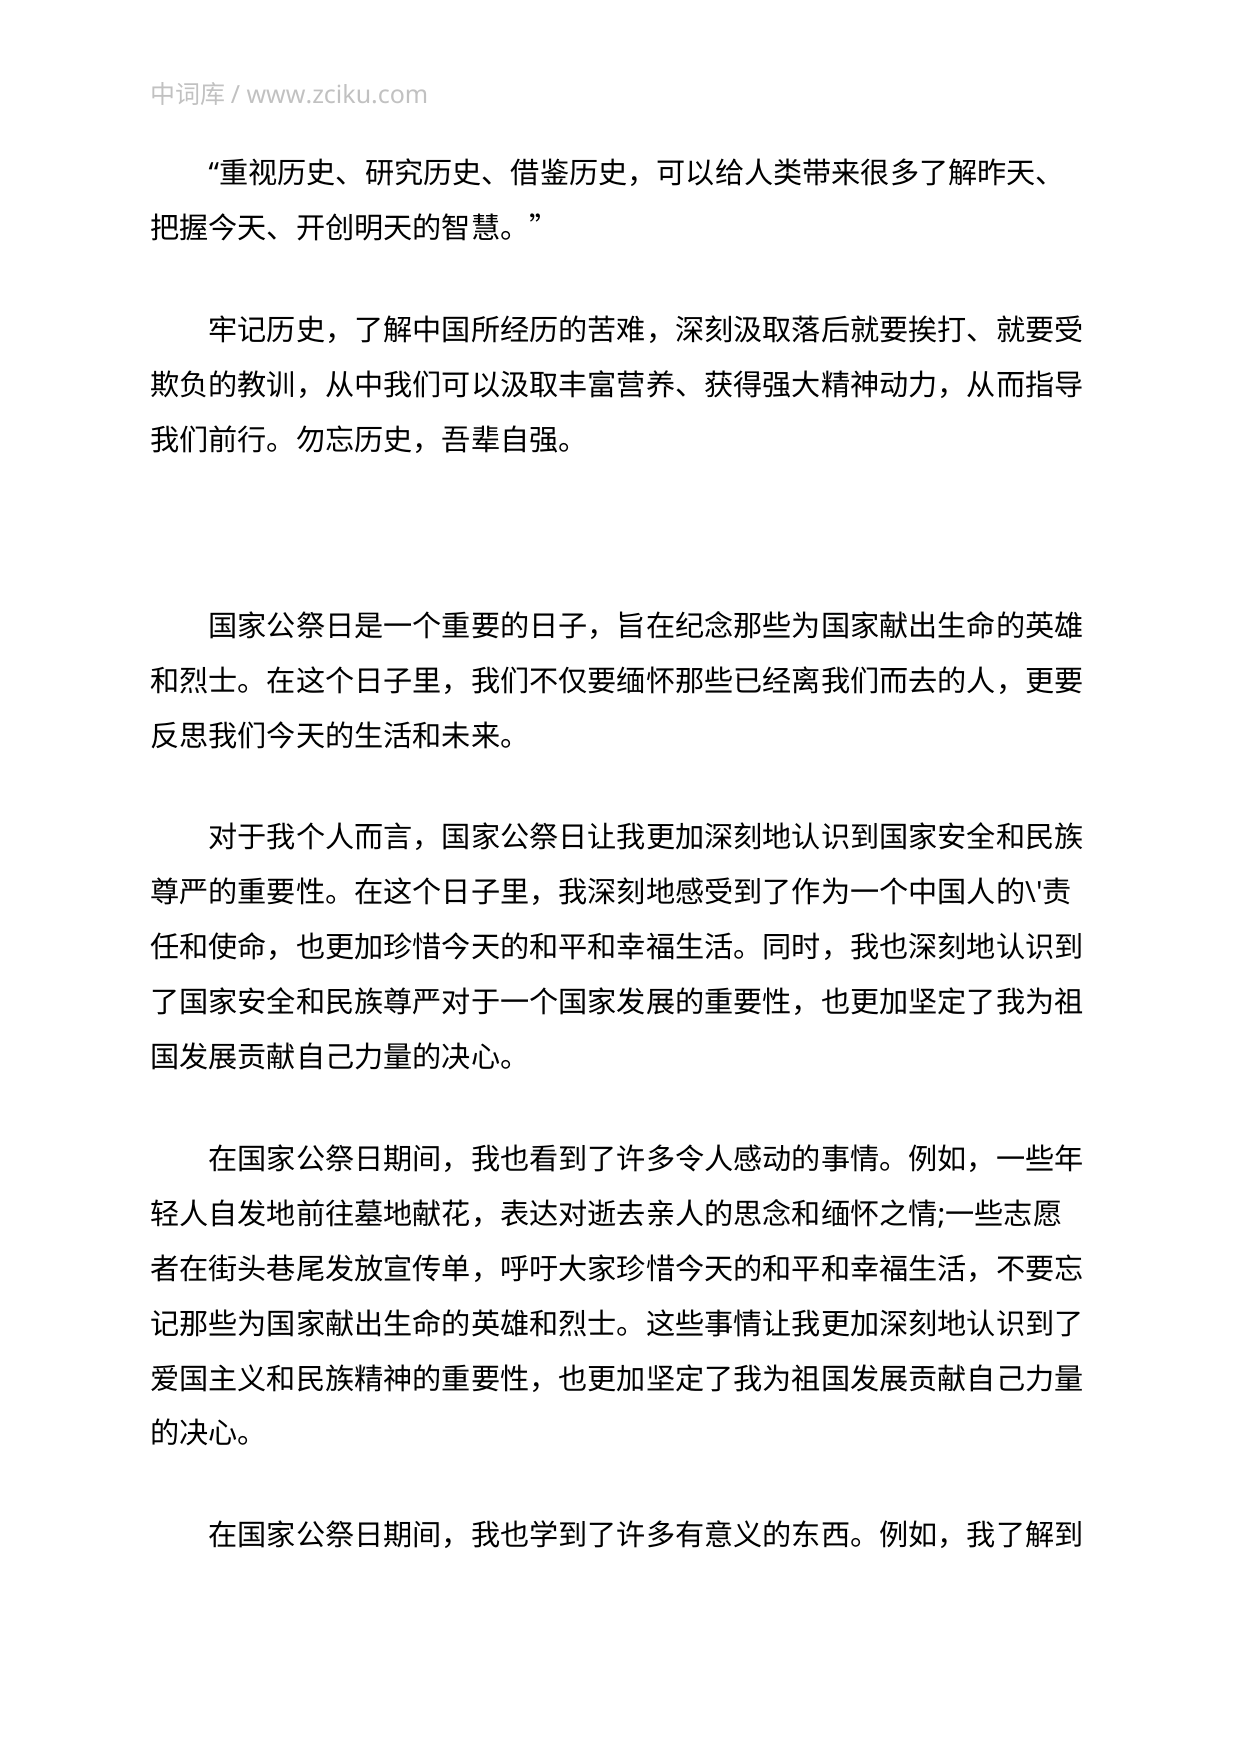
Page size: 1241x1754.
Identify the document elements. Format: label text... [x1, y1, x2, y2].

text “重视历史、研究历史、借鉴历史，可以给人类带来很多了解昨天、把握今天、开创明天的智慧。” [150, 150, 1090, 247]
text 牢记历史，了解中国所经历的苦难，深刻汲取落后就要挨打、就要受欺负的教训，从中我们可以汲取丰富营养、获得强大精神动力，从而指导我们前行。勿忘历史，吾辈自强。 [150, 307, 1090, 459]
text 对于我个人而言，国家公祭日让我更加深刻地认识到国家安全和民族尊严的重要性。在这个日子里，我深刻地感受到了作为一个中国人的\'责任和使命，也更加珍惜今天的和平和幸福生活。同时，我也深刻地认识到了国家安全和民族尊严对于一个国家发展的重要性，也更加坚定了我为祖国发展贡献自己力量的决心。 [150, 814, 1090, 1076]
text 在国家公祭日期间，我也看到了许多令人感动的事情。例如，一些年轻人自发地前往墓地献花，表达对逝去亲人的思念和缅怀之情;一些志愿者在街头巷尾发放宣传单，呼吁大家珍惜今天的和平和幸福生活，不要忘记那些为国家献出生命的英雄和烈士。这些事情让我更加深刻地认识到了爱国主义和民族精神的重要性，也更加坚定了我为祖国发展贡献自己力量的决心。 [150, 1136, 1090, 1452]
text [150, 1512, 1090, 1554]
text 国家公祭日是一个重要的日子，旨在纪念那些为国家献出生命的英雄和烈士。在这个日子里，我们不仅要缅怀那些已经离我们而去的人，更要反思我们今天的生活和未来。 [150, 602, 1090, 754]
